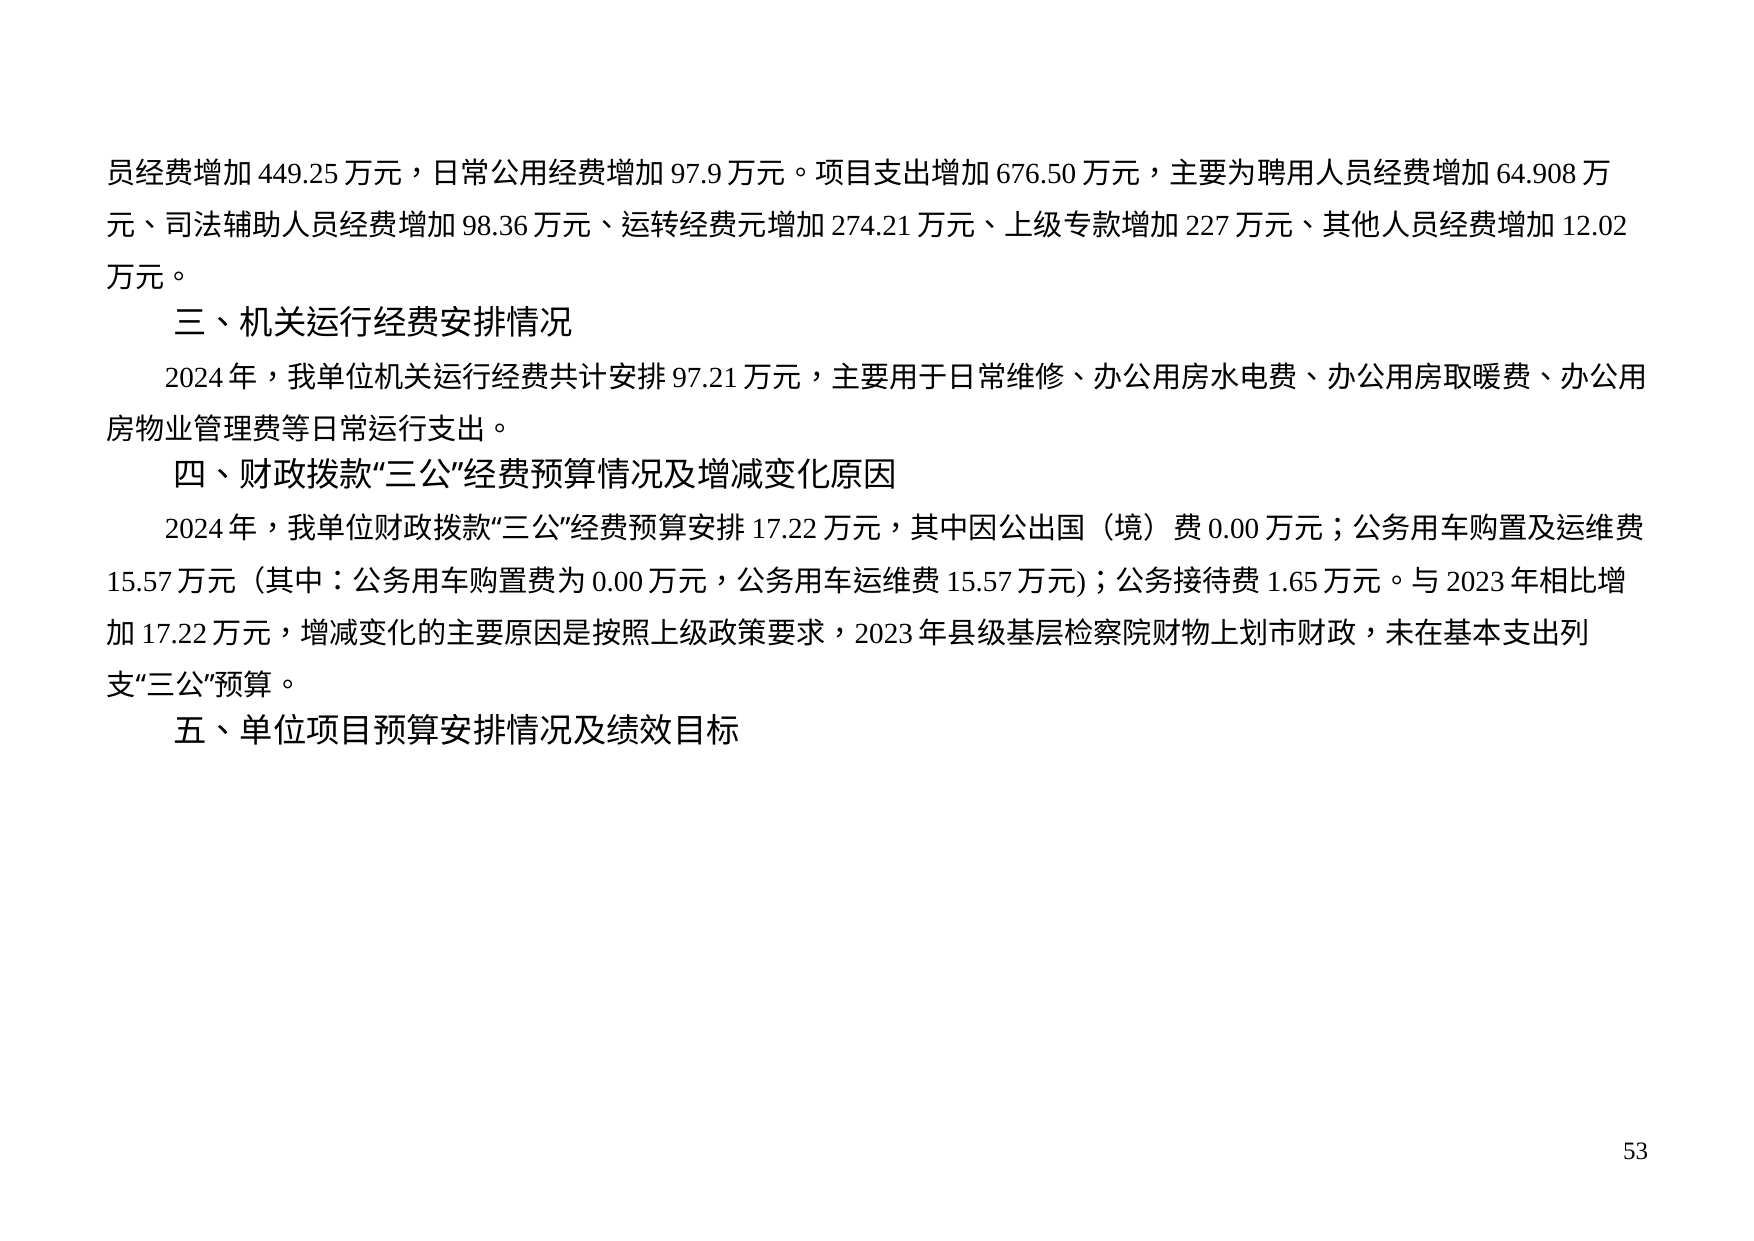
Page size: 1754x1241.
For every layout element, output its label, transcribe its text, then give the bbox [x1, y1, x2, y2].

text 三、机关运行经费安排情况 [106, 299, 1648, 344]
text 2024年，我单位机关运行经费共计安排97.21万元，主要用于日常维修、办公用房水电费、办公用房取暖费、办公用房物业管理费等日常运行支出。 [106, 346, 1648, 450]
text 四、财政拨款“三公”经费预算情况及增减变化原因 [106, 451, 1648, 496]
text 五、单位项目预算安排情况及绩效目标 [106, 707, 1648, 752]
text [106, 142, 1648, 298]
text 2024年，我单位财政拨款“三公”经费预算安排17.22万元，其中因公出国（境）费0.00万元；公务用车购置及运维费15.57万元（其中：公务用车购置费为0.00万元，公务用车运维费15.57万元)；公务接待费1.65万元。与2023年相比增加17.22万元，增减变化的主要原因是按照上级政策要求，2023年县级基层检察院财物上划市财政，未在基本支出列支“三公”预算。 [106, 497, 1648, 706]
